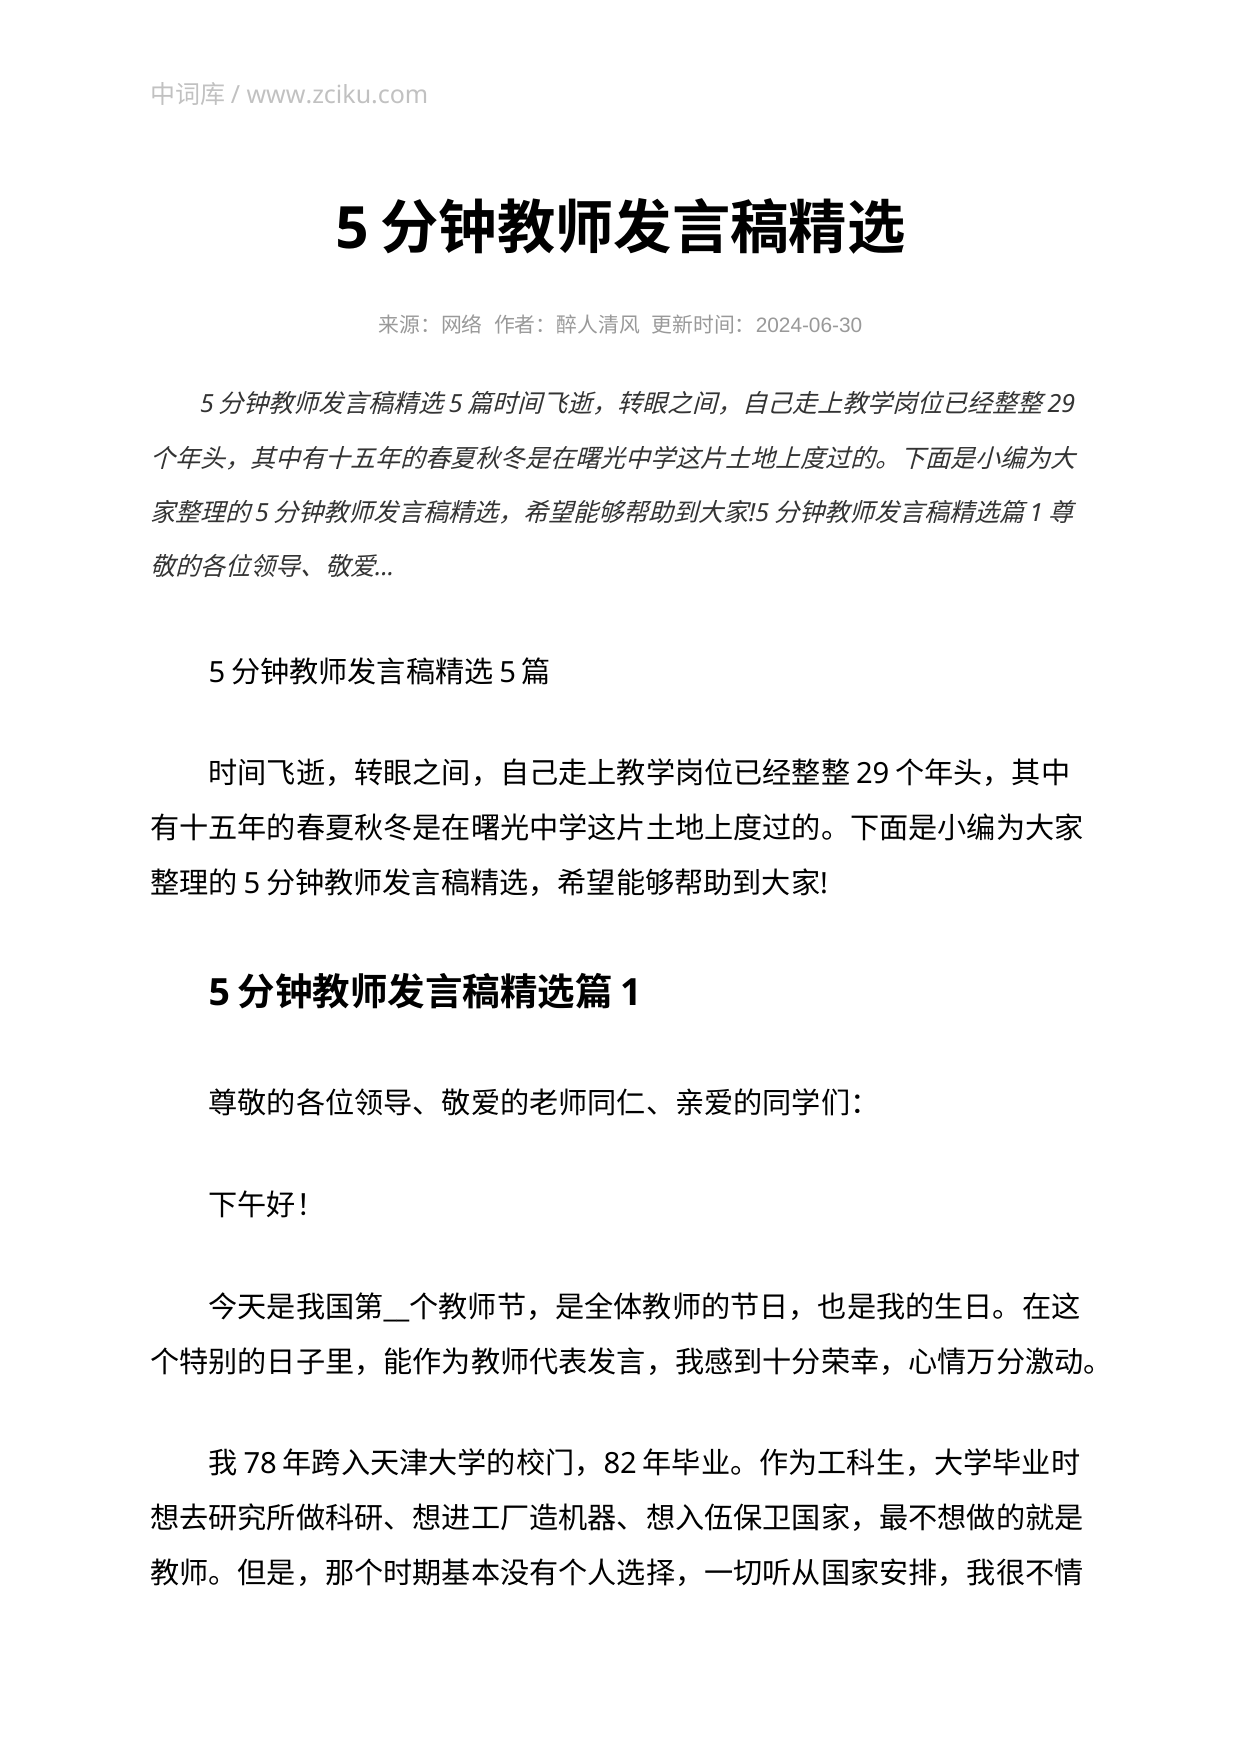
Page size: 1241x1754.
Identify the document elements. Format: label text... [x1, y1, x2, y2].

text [150, 1440, 1090, 1592]
text 5分钟教师发言稿精选篇1 [150, 962, 1090, 1016]
text 来源：网络 作者：醉人清风 更新时间：2024-06-30 [150, 313, 1090, 337]
text 尊敬的各位领导、敬爱的老师同仁、亲爱的同学们： [150, 1079, 1090, 1122]
text 5分钟教师发言稿精选5篇 [150, 648, 1090, 691]
text 今天是我国第__个教师节，是全体教师的节日，也是我的生日。在这个特别的日子里，能作为教师代表发言，我感到十分荣幸，心情万分激动。 [150, 1283, 1090, 1380]
text 下午好！ [150, 1181, 1090, 1224]
text 5分钟教师发言稿精选5篇时间飞逝，转眼之间，自己走上教学岗位已经整整29个年头，其中有十五年的春夏秋冬是在曙光中学这片土地上度过的。下面是小编为大家整理的5分钟教师发言稿精选，希望能够帮助到大家!5分钟教师发言稿精选篇1尊敬的各位领导、敬爱... [150, 384, 1090, 583]
text 时间飞逝，转眼之间，自己走上教学岗位已经整整29个年头，其中有十五年的春夏秋冬是在曙光中学这片土地上度过的。下面是小编为大家整理的5分钟教师发言稿精选，希望能够帮助到大家! [150, 750, 1090, 902]
subtitle 5分钟教师发言稿精选 [150, 181, 1090, 266]
